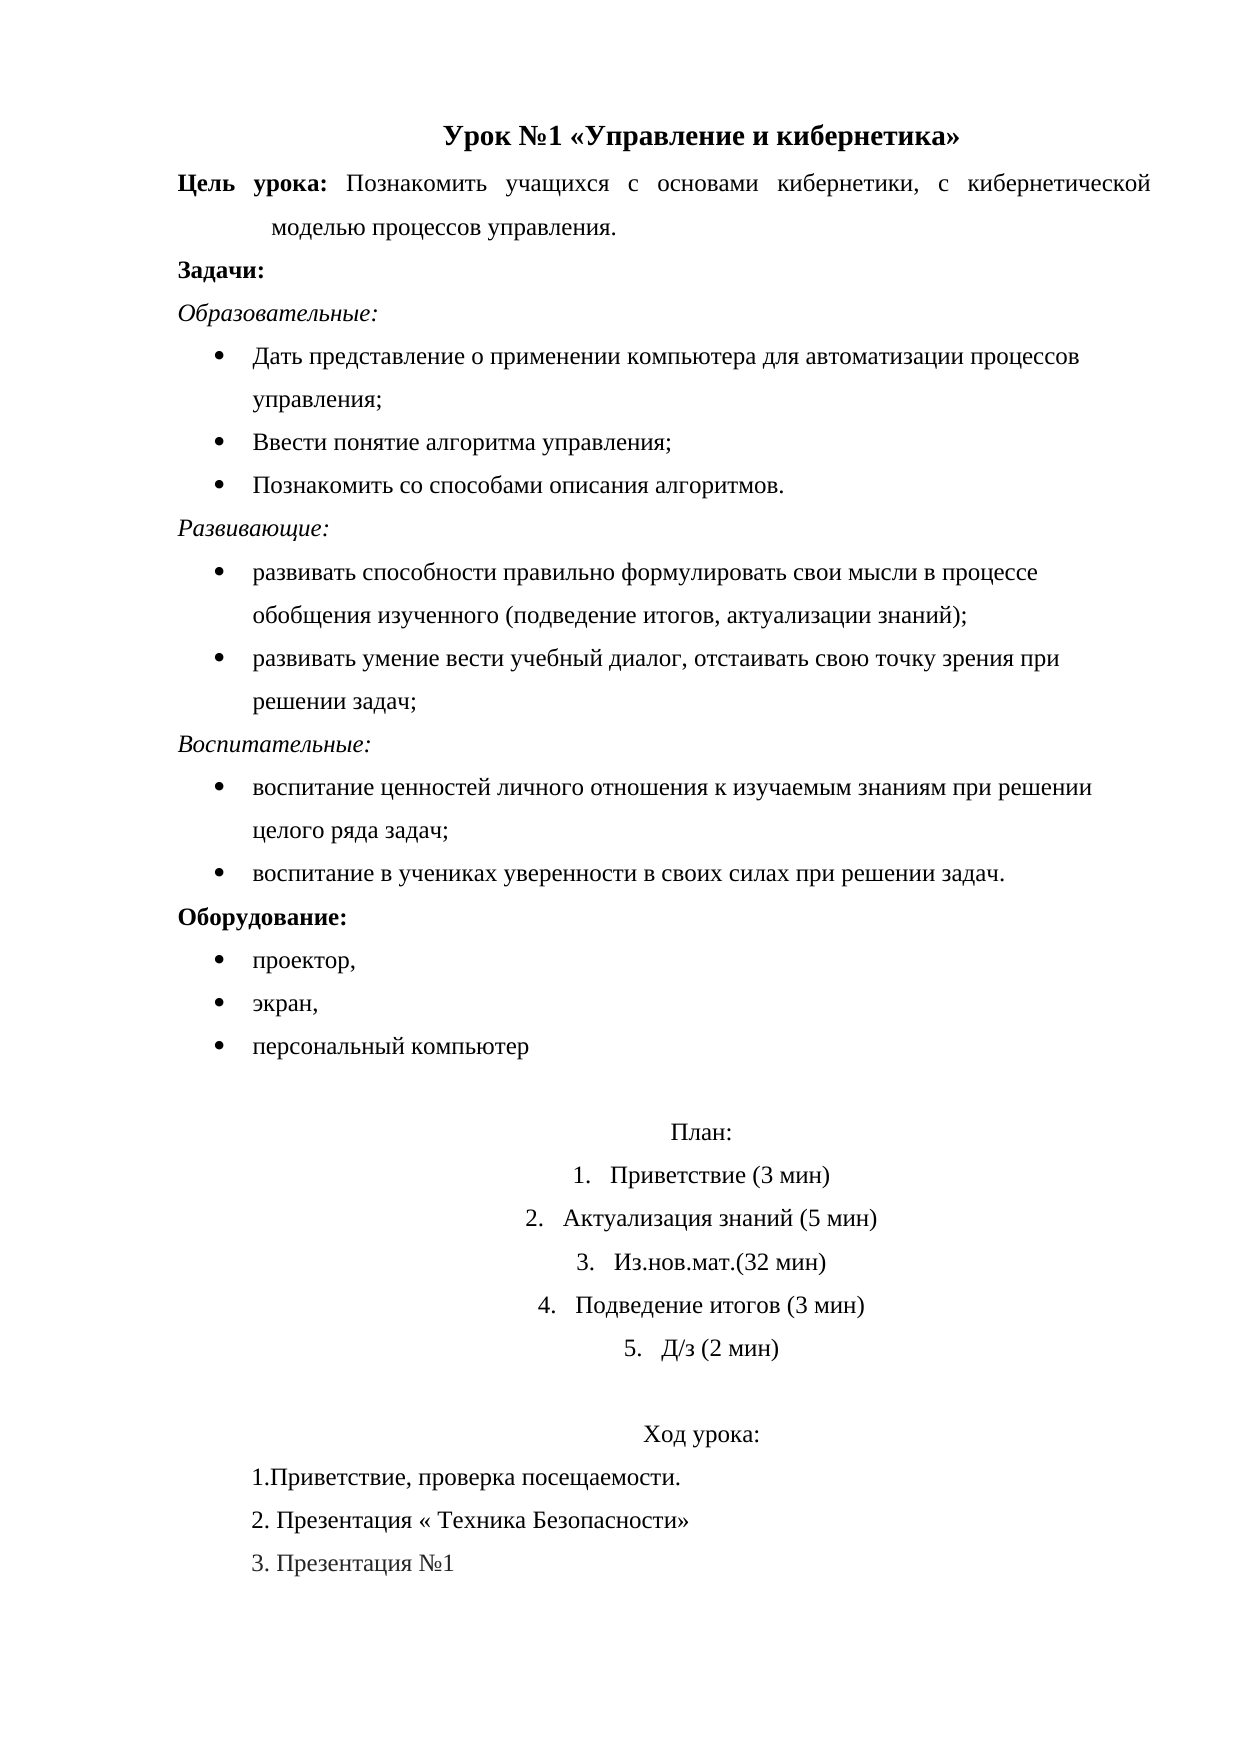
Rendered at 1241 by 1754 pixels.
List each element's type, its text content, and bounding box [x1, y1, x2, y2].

list экран, [215, 988, 1152, 1017]
list развивать способности правильно формулировать свои мысли в процессе обобщения изученного (подведение итогов, актуализации знаний); [215, 557, 1152, 628]
text Образовательные: [177, 298, 1152, 327]
text Развивающие: [177, 513, 1152, 542]
list Приветствие (3 мин) [251, 1160, 1152, 1189]
list Ввести понятие алгоритма управления; [215, 427, 1152, 456]
text Ход урока: [177, 1419, 1152, 1448]
text Урок №1 «Управление и кибернетика» [177, 118, 1152, 152]
text План: [177, 1117, 1152, 1146]
list Из.нов.мат.(32 мин) [251, 1247, 1152, 1275]
text Цель урока: Познакомить учащихся с основами кибернетики, с кибернетической моделью процессов управления. [177, 168, 1152, 240]
text Воспитательные: [177, 729, 1152, 758]
text 2. Презентация « Техника Безопасности» [177, 1505, 1152, 1534]
list проектор, [215, 945, 1152, 973]
list воспитание ценностей личного отношения к изучаемым знаниям при решении целого ряда задач; [215, 772, 1152, 844]
text Оборудование: [177, 902, 1152, 930]
list Актуализация знаний (5 мин) [251, 1203, 1152, 1232]
list Подведение итогов (3 мин) [251, 1290, 1152, 1318]
list Дать представление о применении компьютера для автоматизации процессов управления; [215, 341, 1152, 413]
text Задачи: [177, 255, 1152, 283]
list Познакомить со способами описания алгоритмов. [215, 470, 1152, 499]
text 1.Приветствие, проверка посещаемости. [177, 1462, 1152, 1491]
list Д/з (2 мин) [251, 1333, 1152, 1362]
list развивать умение вести учебный диалог, отстаивать свою точку зрения при решении задач; [215, 643, 1152, 715]
list воспитание в учениках уверенности в своих силах при решении задач. [215, 858, 1152, 887]
text 3. Презентация №1 [177, 1548, 1152, 1577]
list персональный компьютер [215, 1031, 1152, 1060]
